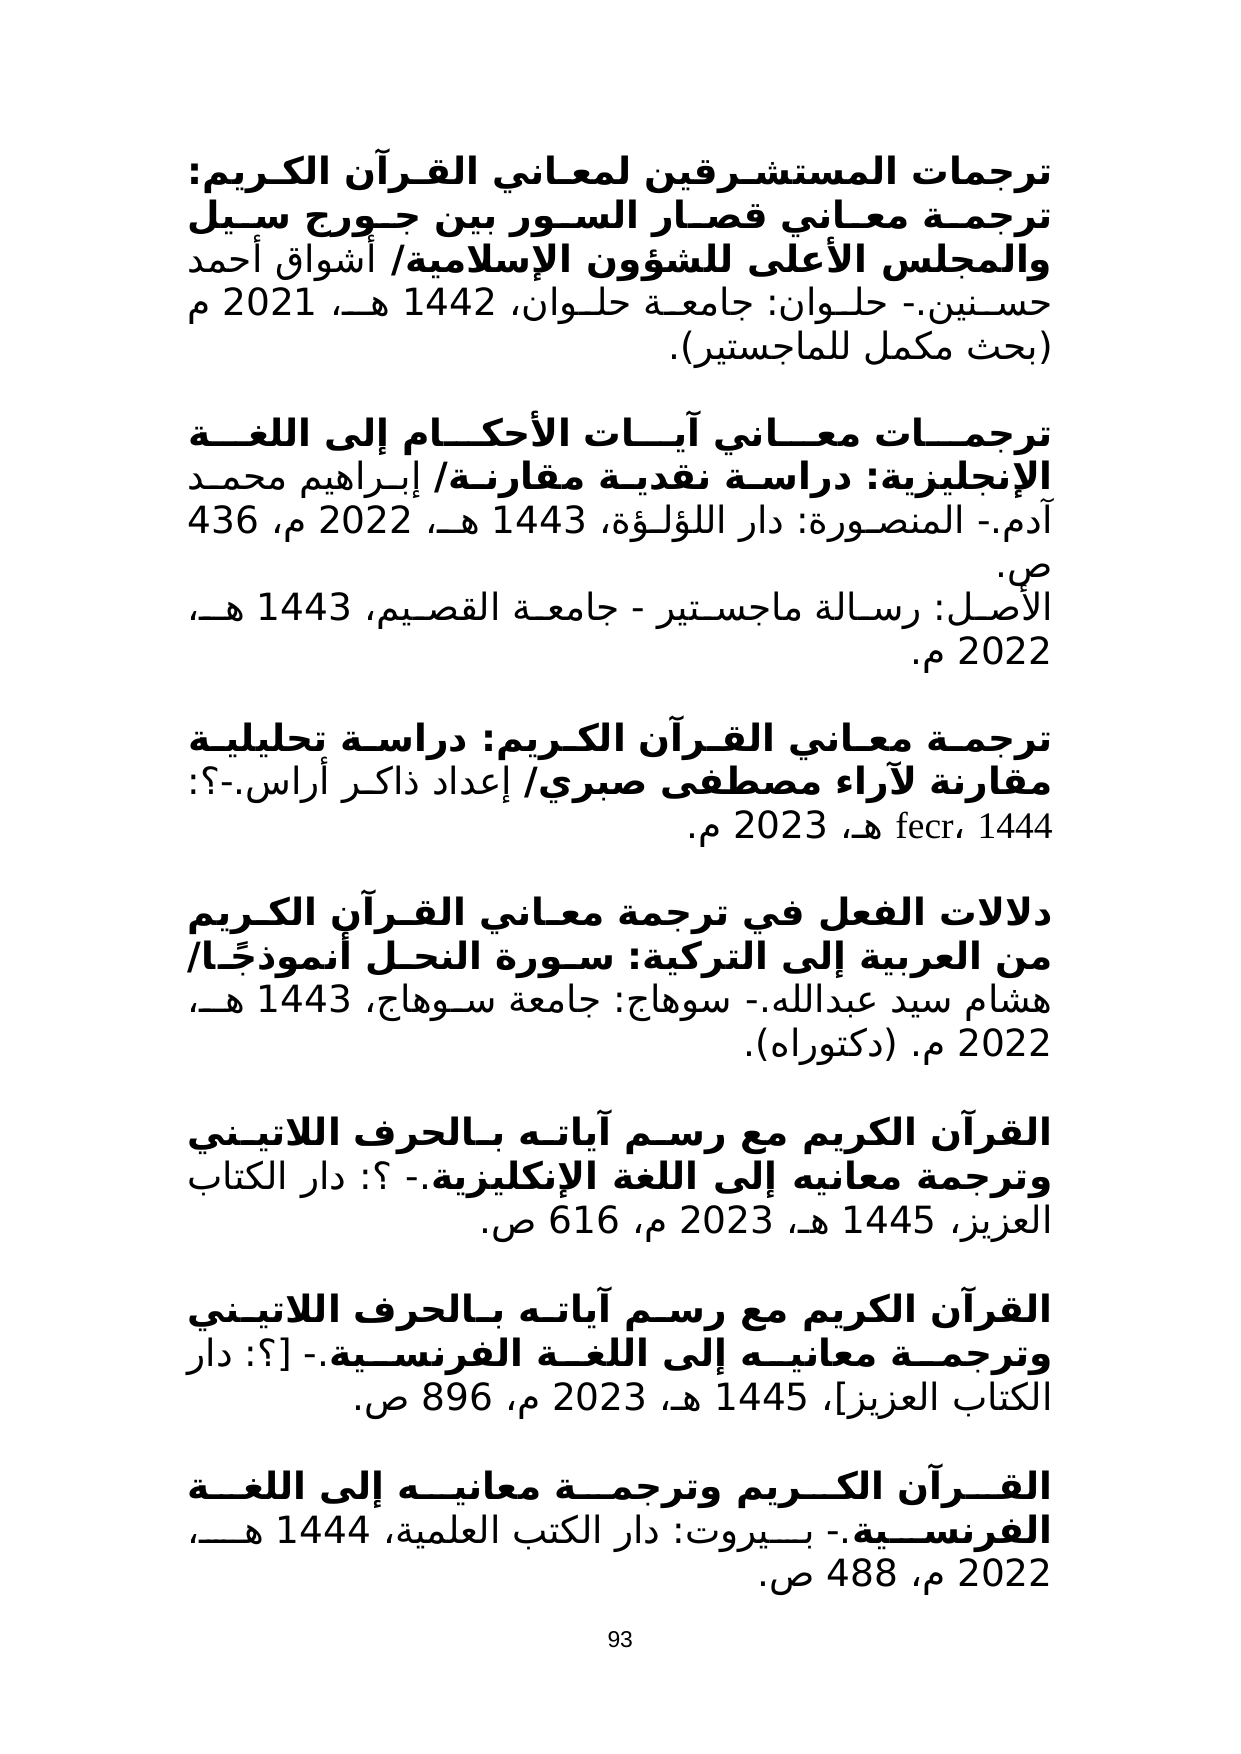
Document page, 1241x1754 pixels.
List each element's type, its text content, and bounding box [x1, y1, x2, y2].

text ترجمة معاني القرآن الكريم: دراسة تحليلية مقارنة لآراء مصطفى صبري/ إعداد ذاكر أراس.-؟: fecr، 1444 هـ، 2023 م. [187, 716, 1053, 847]
text القرآن الكريم مع رسم آياته بالحرف اللاتيني وترجمة معانيه إلى اللغة الفرنسية.- [؟: دار الكتاب العزيز]، 1445 هـ، 2023 م، 896 ص. [187, 1288, 1053, 1419]
text الأصل: رسالة ماجستير - جامعة القصيم، 1443 هـ، 2022 م. [187, 586, 1053, 673]
text القرآن الكريم وترجمة معانيه إلى اللغة الفرنسية.- بيروت: دار الكتب العلمية، 1444 هـ، 2022 م، 488 ص. [187, 1464, 1053, 1596]
text ترجمات المستشرقين لمعاني القرآن الكريم: ترجمة معاني قصار السور بين جورج سيل والمجلس الأعلى للشؤون الإسلامية/ أشواق أحمد حسنين.- حلوان: جامعة حلوان، 1442 هـ، 2021 م (بحث مكمل للماجستير). [187, 150, 1053, 368]
text دلالات الفعل في ترجمة معاني القرآن الكريم من العربية إلى التركية: سورة النحل أنموذجًا/ هشام سيد عبدالله.- سوهاج: جامعة سوهاج، 1443 هـ، 2022 م. (دكتوراه). [187, 891, 1053, 1065]
text ترجمات معاني آيات الأحكام إلى اللغة الإنجليزية: دراسة نقدية مقارنة/ إبراهيم محمد آدم.- المنصورة: دار اللؤلؤة، 1443 هـ، 2022 م، 436 ص. [187, 411, 1053, 586]
text القرآن الكريم مع رسم آياته بالحرف اللاتيني وترجمة معانيه إلى اللغة الإنكليزية.- ؟: دار الكتاب العزيز، 1445 هـ، 2023 م، 616 ص. [187, 1111, 1053, 1242]
